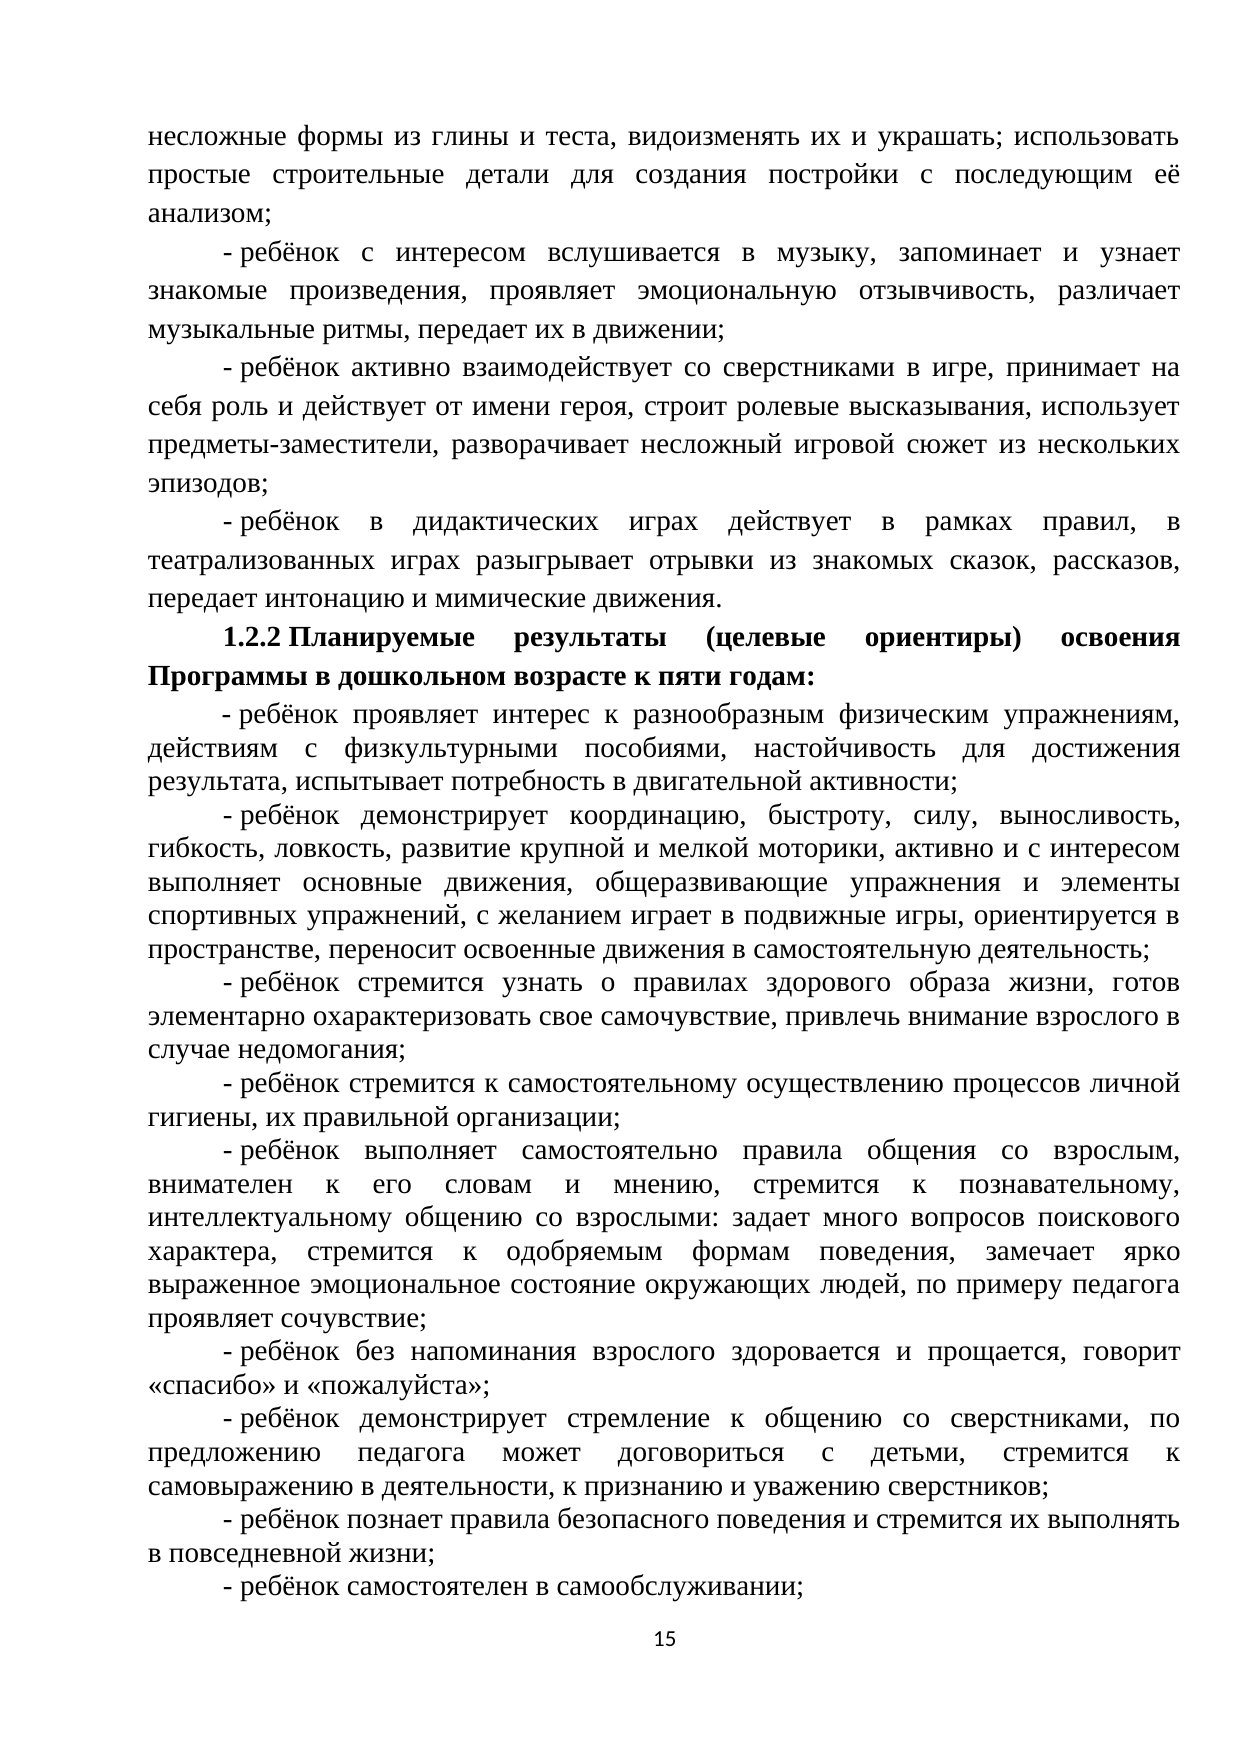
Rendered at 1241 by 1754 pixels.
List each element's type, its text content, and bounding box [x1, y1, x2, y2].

text - ребёнок демонстрирует координацию, быстроту, силу, выносливость, гибкость, ловкость, развитие крупной и мелкой моторики, активно и с интересом выполняет основные движения, общеразвивающие упражнения и элементы спортивных упражнений, с желанием играет в подвижные игры, ориентируется в пространстве, переносит освоенные движения в самостоятельную деятельность; [148, 797, 1181, 964]
text 1.2.2 Планируемые результаты (целевые ориентиры) освоения Программы в дошкольном возрасте к пяти годам: [148, 619, 1181, 691]
text - ребёнок самостоятелен в самообслуживании; [148, 1568, 1181, 1602]
text - ребёнок стремится узнать о правилах здорового образа жизни, готов элементарно охарактеризовать свое самочувствие, привлечь внимание взрослого в случае недомогания; [148, 964, 1181, 1065]
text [148, 118, 1181, 229]
text - ребёнок с интересом вслушивается в музыку, запоминает и узнает знакомые произведения, проявляет эмоциональную отзывчивость, различает музыкальные ритмы, передает их в движении; [148, 234, 1181, 344]
text - ребёнок познает правила безопасного поведения и стремится их выполнять в повседневной жизни; [148, 1501, 1181, 1568]
text - ребёнок проявляет интерес к разнообразным физическим упражнениям, действиям с физкультурными пособиями, настойчивость для достижения результата, испытывает потребность в двигательной активности; [148, 696, 1181, 797]
text - ребёнок демонстрирует стремление к общению со сверстниками, по предложению педагога может договориться с детьми, стремится к самовыражению в деятельности, к признанию и уважению сверстников; [148, 1401, 1181, 1501]
text - ребёнок в дидактических играх действует в рамках правил, в театрализованных играх разыгрывает отрывки из знакомых сказок, рассказов, передает интонацию и мимические движения. [148, 503, 1181, 614]
text - ребёнок без напоминания взрослого здоровается и прощается, говорит «спасибо» и «пожалуйста»; [148, 1333, 1181, 1401]
text - ребёнок выполняет самостоятельно правила общения со взрослым, внимателен к его словам и мнению, стремится к познавательному, интеллектуальному общению со взрослыми: задает много вопросов поискового характера, стремится к одобряемым формам поведения, замечает ярко выраженное эмоциональное состояние окружающих людей, по примеру педагога проявляет сочувствие; [148, 1132, 1181, 1333]
text - ребёнок стремится к самостоятельному осуществлению процессов личной гигиены, их правильной организации; [148, 1065, 1181, 1132]
text - ребёнок активно взаимодействует со сверстниками в игре, принимает на себя роль и действует от имени героя, строит ролевые высказывания, использует предметы-заместители, разворачивает несложный игровой сюжет из нескольких эпизодов; [148, 349, 1181, 498]
